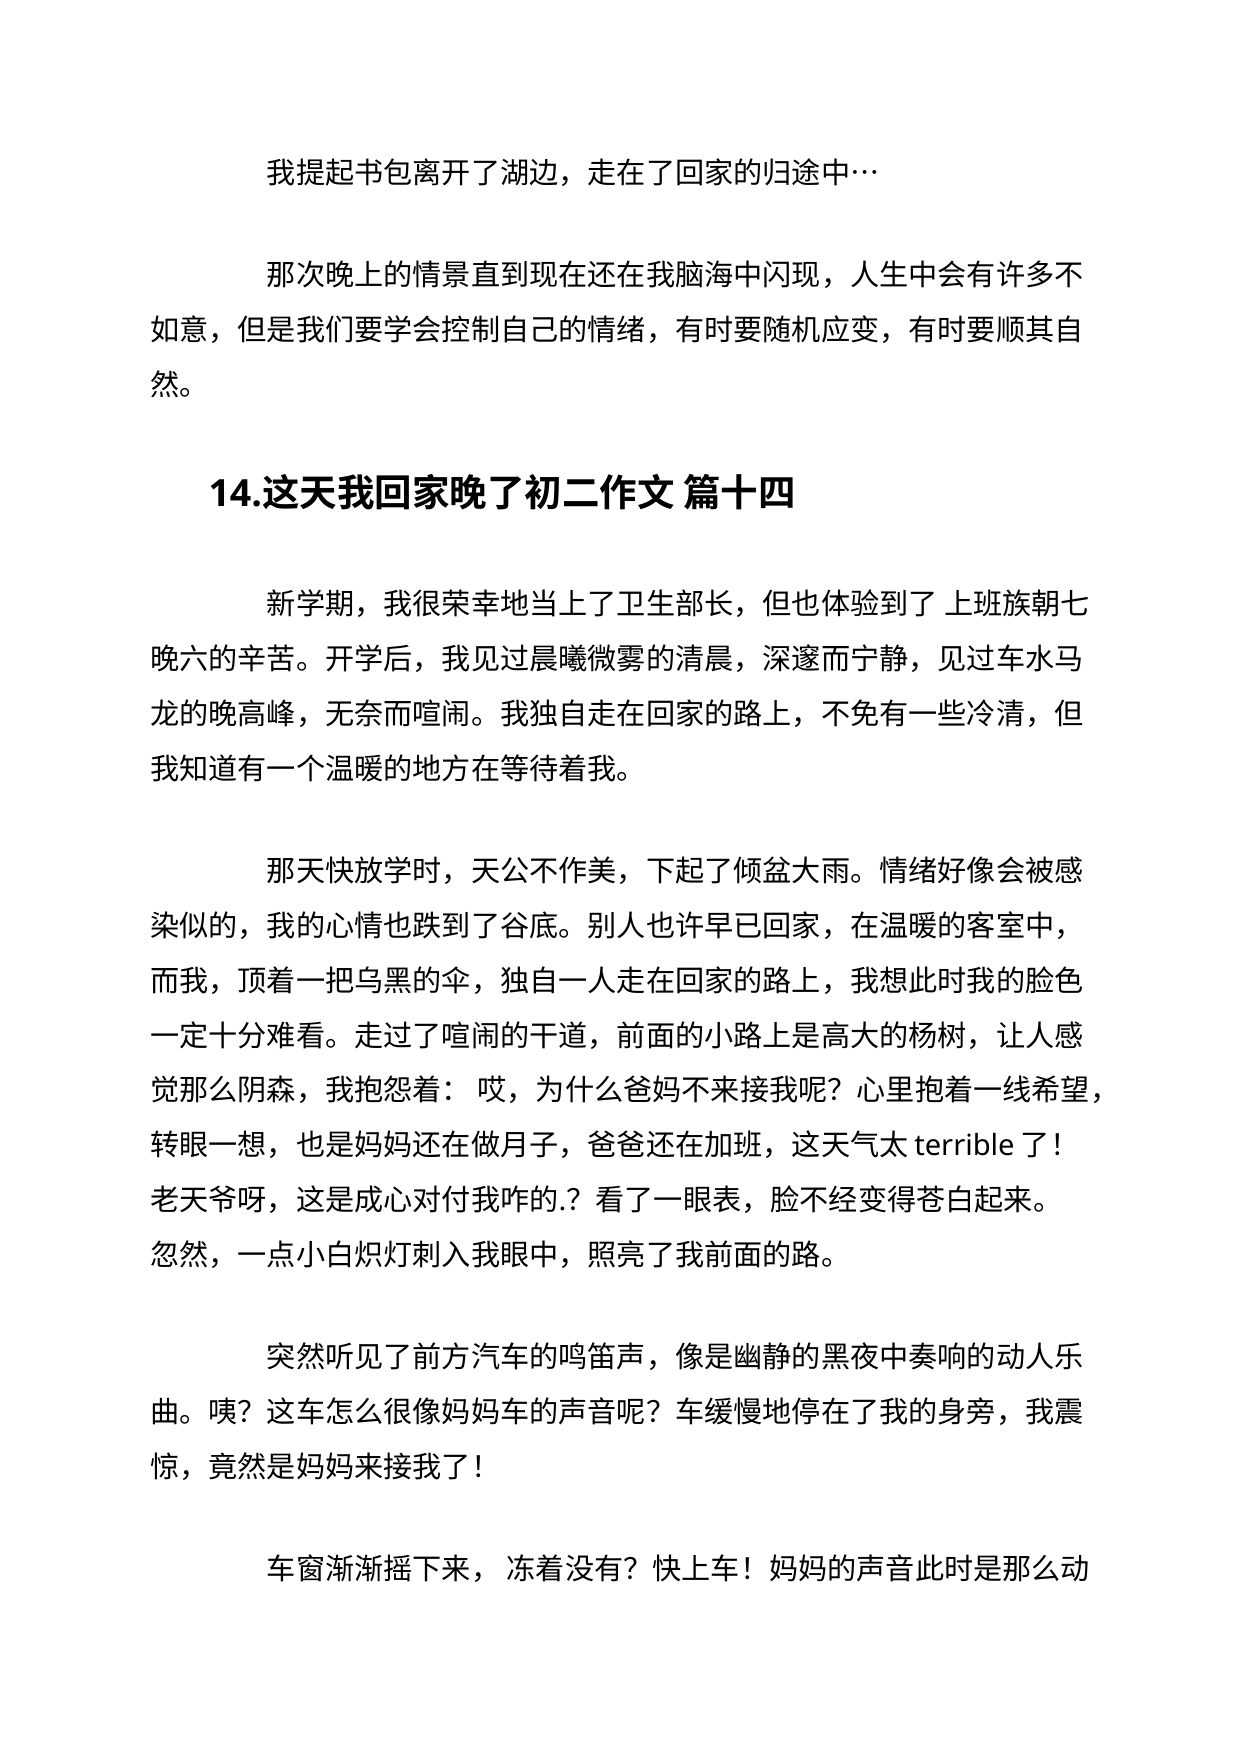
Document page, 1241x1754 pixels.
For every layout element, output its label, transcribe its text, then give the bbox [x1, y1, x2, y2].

text 新学期，我很荣幸地当上了卫生部长，但也体验到了 上班族朝七晚六的辛苦。开学后，我见过晨曦微雾的清晨，深邃而宁静，见过车水马龙的晚高峰，无奈而喧闹。我独自走在回家的路上，不免有一些冷清，但我知道有一个温暖的地方在等待着我。 [150, 581, 1090, 788]
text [150, 1545, 1090, 1587]
text 那次晚上的情景直到现在还在我脑海中闪现，人生中会有许多不如意，但是我们要学会控制自己的情绪，有时要随机应变，有时要顺其自然。 [150, 252, 1090, 404]
text 突然听见了前方汽车的鸣笛声，像是幽静的黑夜中奏响的动人乐曲。咦？这车怎么很像妈妈车的声音呢？车缓慢地停在了我的身旁，我震惊，竟然是妈妈来接我了！ [150, 1334, 1090, 1486]
text 那天快放学时，天公不作美，下起了倾盆大雨。情绪好像会被感染似的，我的心情也跌到了谷底。别人也许早已回家，在温暖的客室中，而我，顶着一把乌黑的伞，独自一人走在回家的路上，我想此时我的脸色一定十分难看。走过了喧闹的干道，前面的小路上是高大的杨树，让人感觉那么阴森，我抱怨着： 哎，为什么爸妈不来接我呢？心里抱着一线希望，转眼一想，也是妈妈还在做月子，爸爸还在加班，这天气太terrible了！老天爷呀，这是成心对付我咋的.？看了一眼表，脸不经变得苍白起来。忽然，一点小白炽灯刺入我眼中，照亮了我前面的路。 [150, 847, 1090, 1274]
text 我提起书包离开了湖边，走在了回家的归途中… [150, 150, 1090, 192]
text 14.这天我回家晚了初二作文 篇十四 [150, 463, 1090, 518]
